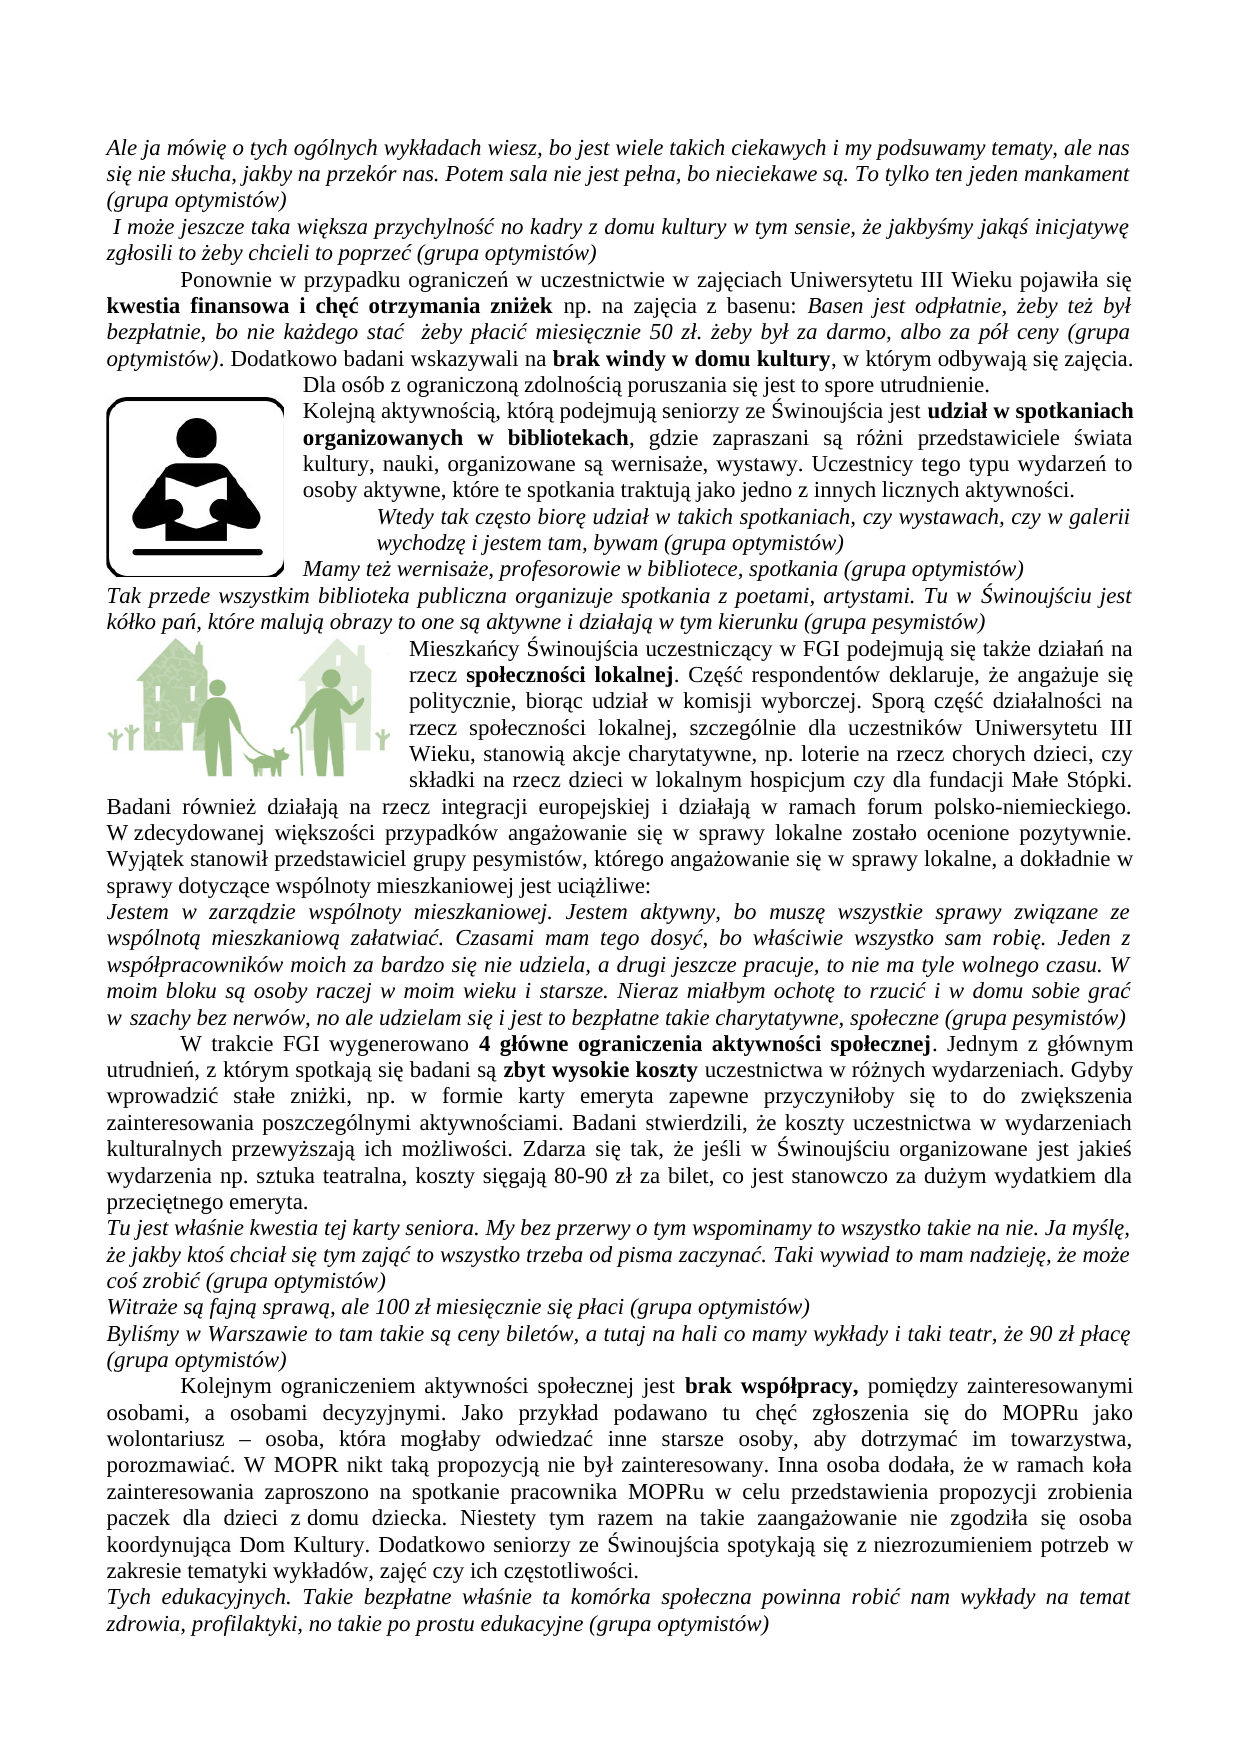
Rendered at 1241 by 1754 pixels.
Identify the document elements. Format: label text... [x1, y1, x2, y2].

text Byliśmy w Warszawie to tam takie są ceny biletów, a tutaj na hali co mamy wykłady i taki teatr, że 90 zł płacę (grupa optymistów) [106, 1320, 1134, 1372]
text Mamy też wernisaże, profesorowie w bibliotece, spotkania (grupa optymistów) [106, 556, 1134, 582]
text Kolejną aktywnością, którą podejmują seniorzy ze Świnoujścia jest udział w spotkaniach organizowanych w bibliotekach, gdzie zapraszani są różni przedstawiciele świata kultury, nauki, organizowane są wernisaże, wystawy. Uczestnicy tego typu wydarzeń to osoby aktywne, które te spotkania traktują jako jedno z innych licznych aktywności. [284, 397, 1134, 503]
text Jestem w zarządzie wspólnoty mieszkaniowej. Jestem aktywny, bo muszę wszystkie sprawy związane ze wspólnotą mieszkaniową załatwiać. Czasami mam tego dosyć, bo właściwie wszystko sam robię. Jeden z współpracowników moich za bardzo się nie udziela, a drugi jeszcze pracuje, to nie ma tyle wolnego czasu. W moim bloku są osoby raczej w moim wieku i starsze. Nieraz miałbym ochotę to rzucić i w domu sobie grać w szachy bez nerwów, no ale udzielam się i jest to bezpłatne takie charytatywne, społeczne (grupa pesymistów) [106, 898, 1134, 1030]
text Tych edukacyjnych. Takie bezpłatne właśnie ta komórka społeczna powinna robić nam wykłady na temat zdrowia, profilaktyki, no takie po prostu edukacyjne (grupa optymistów) [106, 1583, 1134, 1636]
text Mieszkańcy Świnoujścia uczestniczący w FGI podejmują się także działań na rzecz społeczności lokalnej. Część respondentów deklaruje, że angażuje się politycznie, biorąc udział w komisji wyborczej. Sporą część działalności na rzecz społeczności lokalnej, szczególnie dla uczestników Uniwersytetu III Wieku, stanowią akcje charytatywne, np. loterie na rzecz chorych dzieci, czy składki na rzecz dzieci w lokalnym hospicjum czy dla fundacji Małe Stópki. Badani również działają na rzecz integracji europejskiej i działają w ramach forum polsko-niemieckiego. W zdecydowanej większości przypadków angażowanie się w sprawy lokalne zostało ocenione pozytywnie. Wyjątek stanowił przedstawiciel grupy pesymistów, którego angażowanie się w sprawy lokalne, a dokładnie w sprawy dotyczące wspólnoty mieszkaniowej jest uciążliwe: [106, 634, 1134, 898]
text Ponownie w przypadku ograniczeń w uczestnictwie w zajęciach Uniwersytetu III Wieku pojawiła się kwestia finansowa i chęć otrzymania zniżek np. na zajęcia z basenu: Basen jest odpłatnie, żeby też był bezpłatnie, bo nie każdego stać żeby płacić miesięcznie 50 zł. żeby był za darmo, albo za pół ceny (grupa optymistów). Dodatkowo badani wskazywali na brak windy w domu kultury, w którym odbywają się zajęcia. Dla osób z ograniczoną zdolnością poruszania się jest to spore utrudnienie. [106, 266, 1134, 397]
text Ale ja mówię o tych ogólnych wykładach wiesz, bo jest wiele takich ciekawych i my podsuwamy tematy, ale nas się nie słucha, jakby na przekór nas. Potem sala nie jest pełna, bo nieciekawe są. To tylko ten jeden mankament (grupa optymistów) [106, 134, 1134, 213]
text W trakcie FGI wygenerowano 4 główne ograniczenia aktywności społecznej. Jednym z głównym utrudnień, z którym spotkają się badani są zbyt wysokie koszty uczestnictwa w różnych wydarzeniach. Gdyby wprowadzić stałe zniżki, np. w formie karty emeryta zapewne przyczyniłoby się to do zwiększenia zainteresowania poszczególnymi aktywnościami. Badani stwierdzili, że koszty uczestnictwa w wydarzeniach kulturalnych przewyższają ich możliwości. Zdarza się tak, że jeśli w Świnoujściu organizowane jest jakieś wydarzenia np. sztuka teatralna, koszty sięgają 80-90 zł za bilet, co jest stanowczo za dużym wydatkiem dla przeciętnego emeryta. [106, 1030, 1134, 1214]
text Tu jest właśnie kwestia tej karty seniora. My bez przerwy o tym wspominamy to wszystko takie na nie. Ja myślę, że jakby ktoś chciał się tym zająć to wszystko trzeba od pisma zaczynać. Taki wywiad to mam nadzieję, że może coś zrobić (grupa optymistów) [106, 1214, 1134, 1293]
text Kolejnym ograniczeniem aktywności społecznej jest brak współpracy, pomiędzy zainteresowanymi osobami, a osobami decyzyjnymi. Jako przykład podawano tu chęć zgłoszenia się do MOPRu jako wolontariusz – osoba, która mogłaby odwiedzać inne starsze osoby, aby dotrzymać im towarzystwa, porozmawiać. W MOPR nikt taką propozycją nie był zainteresowany. Inna osoba dodała, że w ramach koła zainteresowania zaproszono na spotkanie pracownika MOPRu w celu przedstawienia propozycji zrobienia paczek dla dzieci z domu dziecka. Niestety tym razem na takie zaangażowanie nie zgodziła się osoba koordynująca Dom Kultury. Dodatkowo seniorzy ze Świnoujścia spotykają się z niezrozumieniem potrzeb w zakresie tematyki wykładów, zajęć czy ich częstotliwości. [106, 1372, 1134, 1583]
picture [105, 397, 284, 576]
text Tak przede wszystkim biblioteka publiczna organizuje spotkania z poetami, artystami. Tu w Świnoujściu jest kółko pań, które malują obrazy to one są aktywne i działają w tym kierunku (grupa pesymistów) [106, 582, 1134, 634]
text Wtedy tak często biorę udział w takich spotkaniach, czy wystawach, czy w galerii wychodzę i jestem tam, bywam (grupa optymistów) [284, 503, 1134, 556]
text I może jeszcze taka większa przychylność no kadry z domu kultury w tym sensie, że jakbyśmy jakąś inicjatywę zgłosili to żeby chcieli to poprzeć (grupa optymistów) [106, 213, 1134, 266]
text Witraże są fajną sprawą, ale 100 zł miesięcznie się płaci (grupa optymistów) [106, 1293, 1134, 1320]
